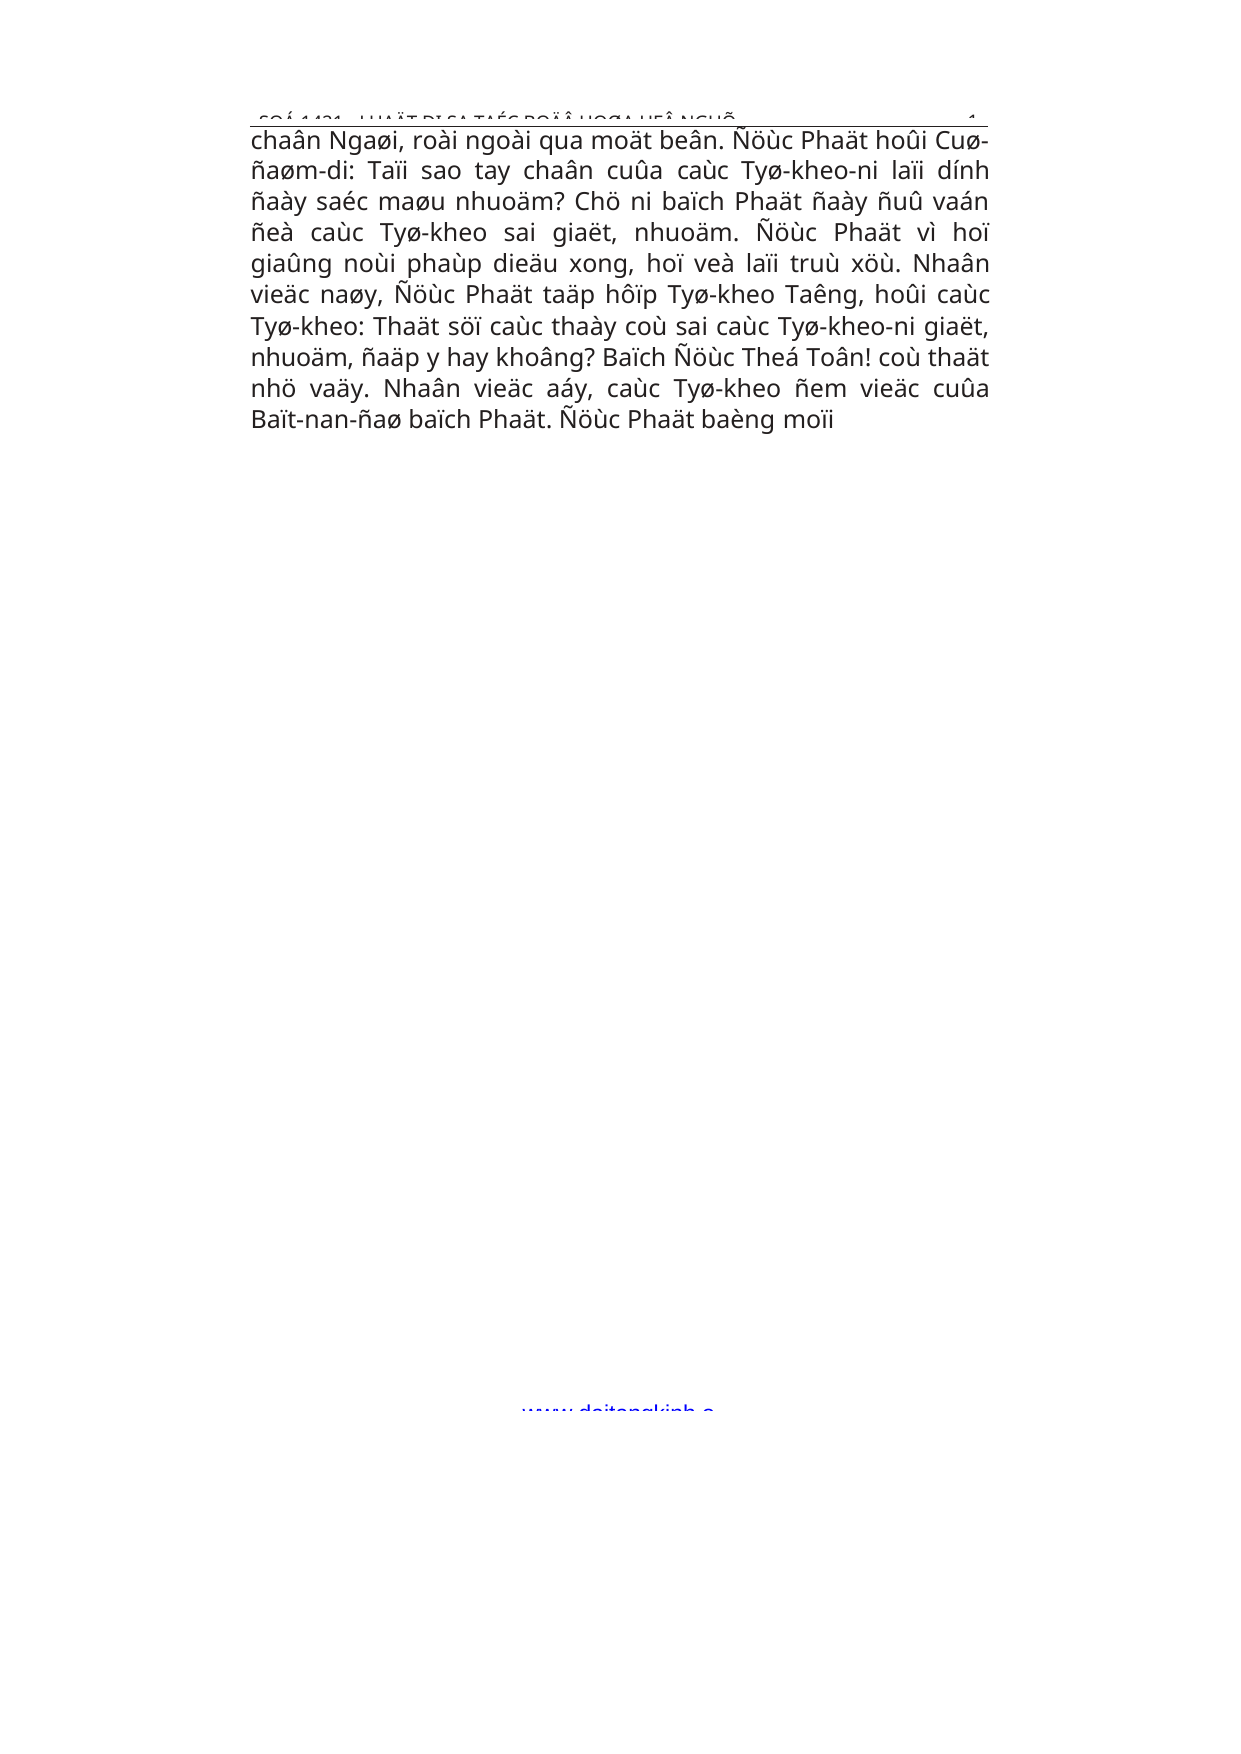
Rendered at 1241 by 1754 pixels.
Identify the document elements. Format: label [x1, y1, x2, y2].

text [250, 125, 990, 435]
